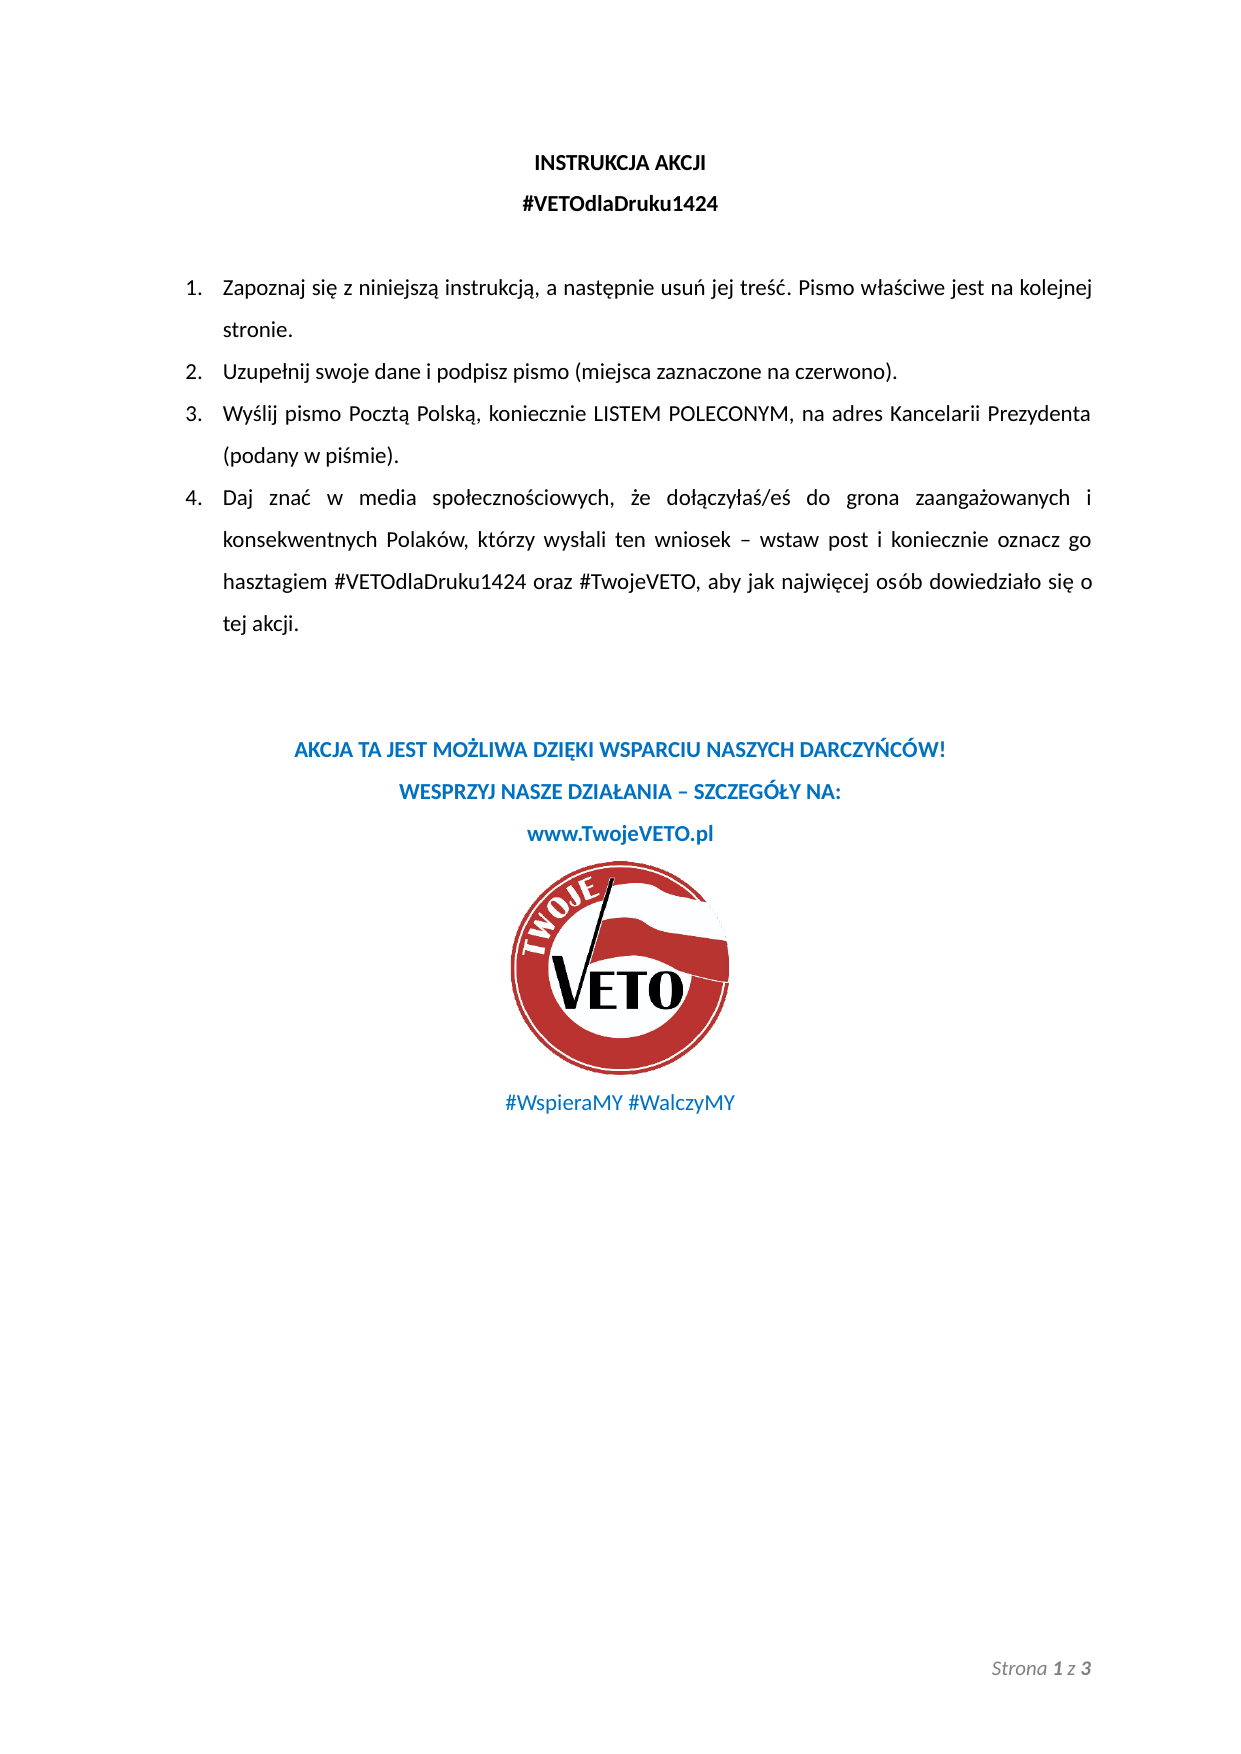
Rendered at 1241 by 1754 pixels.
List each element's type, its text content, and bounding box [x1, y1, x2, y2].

text www.TwojeVETO.pl [148, 819, 1093, 847]
text #VETOdlaDruku1424 [148, 189, 1093, 218]
picture [510, 861, 730, 1075]
text #WspieraMY #WalczyMY [148, 1088, 1093, 1117]
list Uzupełnij swoje dane i podpisz pismo (miejsca zaznaczone na czerwono). [185, 357, 1093, 386]
text WESPRZYJ NASZE DZIAŁANIA – SZCZEGÓŁY NA: [148, 777, 1093, 805]
text AKCJA TA JEST MOŻLIWA DZIĘKI WSPARCIU NASZYCH DARCZYŃCÓW! [148, 735, 1093, 763]
text INSTRUKCJA AKCJI [148, 148, 1093, 176]
list Wyślij pismo Pocztą Polską, koniecznie LISTEM POLECONYM, na adres Kancelarii Prezydenta (podany w piśmie). [185, 399, 1093, 469]
list Zapoznaj się z niniejszą instrukcją, a następnie usuń jej treść. Pismo właściwe jest na kolejnej stronie. [185, 273, 1093, 343]
list Daj znać w media społecznościowych, że dołączyłaś/eś do grona zaangażowanych i konsekwentnych Polaków, którzy wysłali ten wniosek – wstaw post i koniecznie oznacz go hasztagiem #VETOdlaDruku1424 oraz #TwojeVETO, aby jak najwięcej osób dowiedziało się o tej akcji. [185, 483, 1093, 637]
